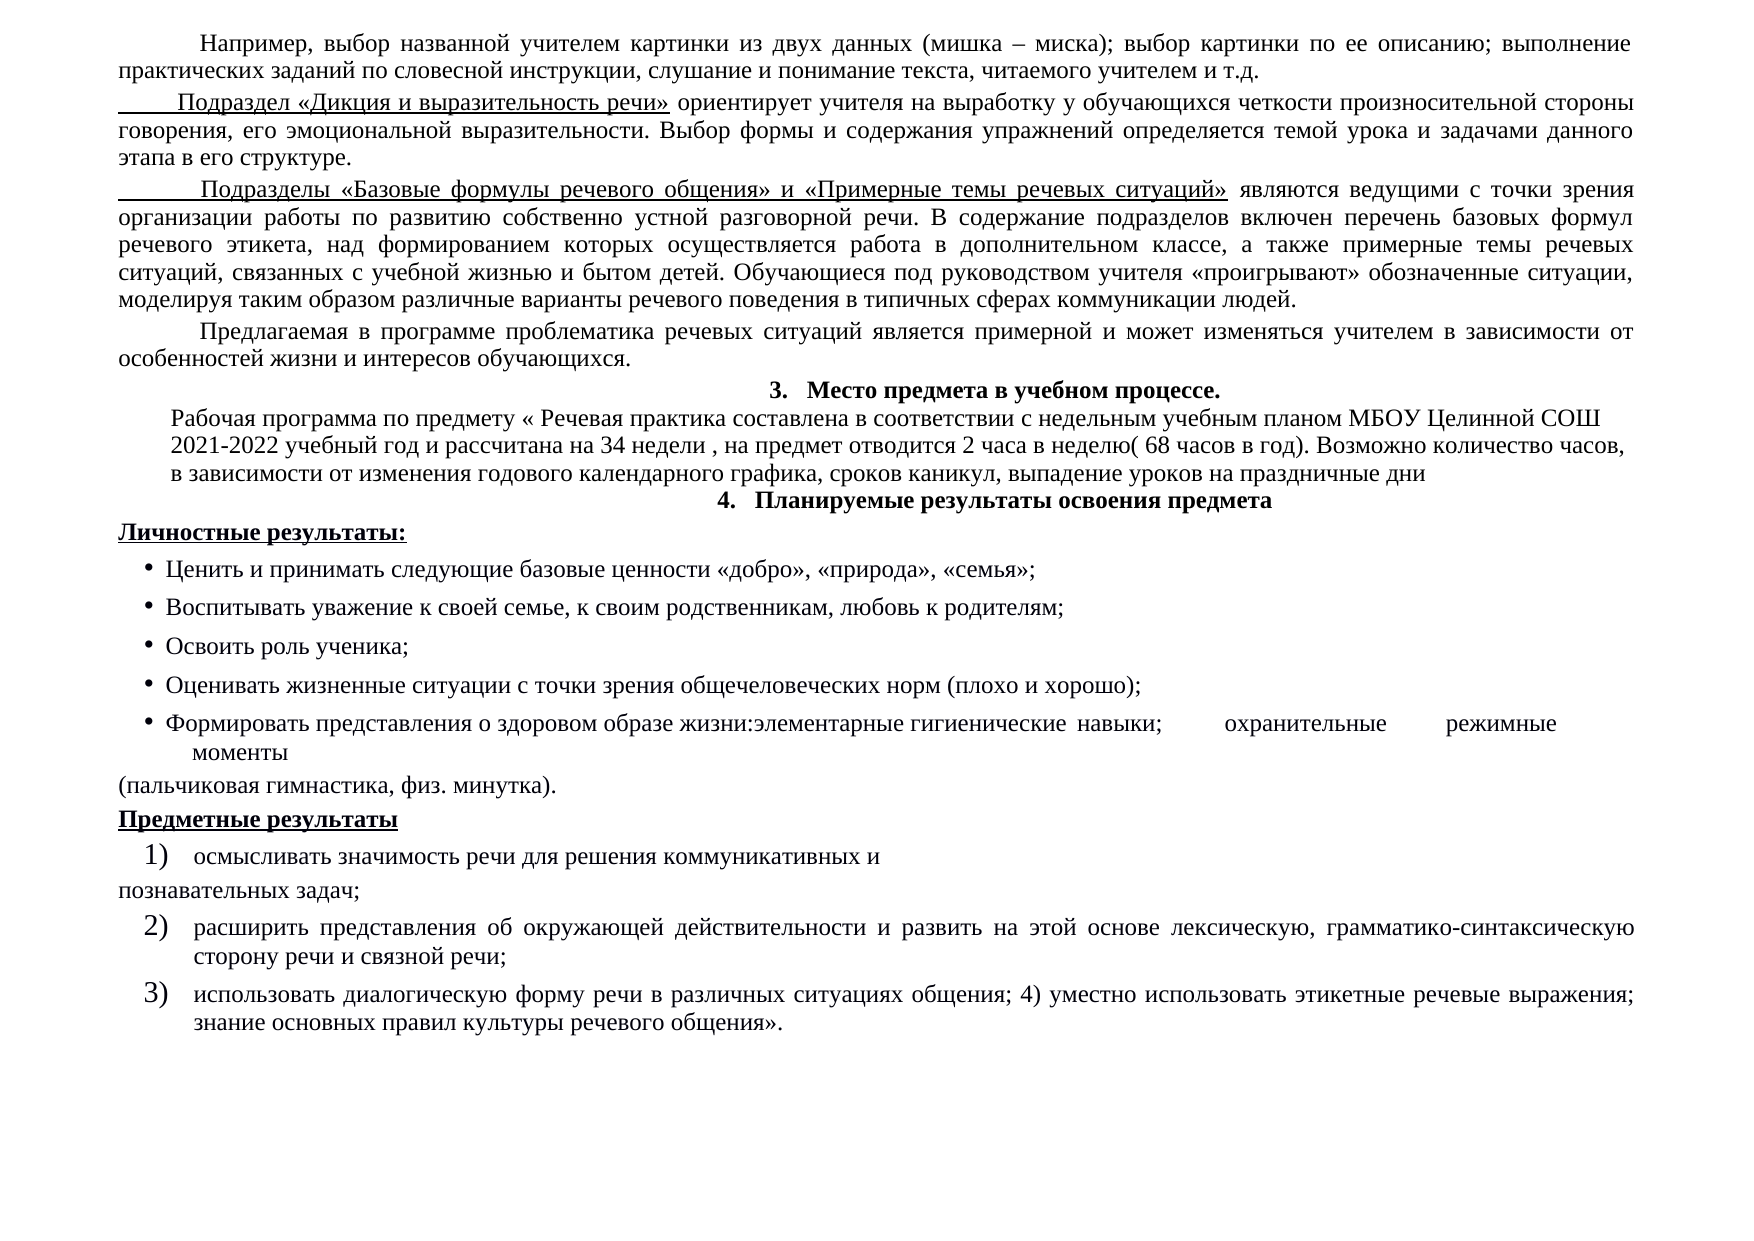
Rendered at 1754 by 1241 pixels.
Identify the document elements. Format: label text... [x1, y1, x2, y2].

list осмысливать значимость речи для решения коммуникативных и [143, 838, 1636, 871]
list Рабочая программа по предмету « Речевая практика составлена в соответствии с недельным учебным планом МБОУ Целинной СОШ 2021-2022 учебный год и рассчитана на 34 недели , на предмет отводится 2 часа в неделю( 68 часов в год). Возможно количество часов, в зависимости от изменения годового календарного графика, сроков каникул, выпадение уроков на праздничные дни [170, 404, 1635, 486]
list Формировать представления о здоровом образе жизни:элементарные гигиенические навыки; охранительные режимные моменты [143, 705, 1636, 766]
text Предметные результаты [118, 804, 1636, 833]
text Предлагаемая в программе проблематика речевых ситуаций является примерной и может изменяться учителем в зависимости от особенностей жизни и интересов обучающихся. [118, 318, 1635, 372]
text Личностные результаты: [118, 518, 1635, 546]
list Планируемые результаты освоения предмета [354, 486, 1635, 514]
list использовать диалогическую форму речи в различных ситуациях общения; 4) уместно использовать этикетные речевые выражения; знание основных правил культуры речевого общения». [143, 975, 1636, 1036]
text Например, выбор названной учителем картинки из двух данных (мишка – миска); выбор картинки по ее описанию; выполнение практических заданий по словесной инструкции, слушание и понимание текста, читаемого учителем и т.д. [118, 29, 1635, 84]
text Подразделы «Базовые формулы речевого общения» и «Примерные темы речевых ситуаций» являются ведущими с точки зрения организации работы по развитию собственно устной разговорной речи. В содержание подразделов включен перечень базовых формул речевого этикета, над формированием которых осуществляется работа в дополнительном классе, а также примерные темы речевых ситуаций, связанных с учебной жизнью и бытом детей. Обучающиеся под руководством учителя «проигрывают» обозначенные ситуации, моделируя таким образом различные варианты речевого поведения в типичных сферах коммуникации людей. [118, 176, 1635, 313]
text (пальчиковая гимнастика, физ. минутка). [118, 771, 1636, 799]
list Освоить роль ученика; [143, 628, 1636, 661]
text познавательных задач; [118, 876, 1636, 904]
list Воспитывать уважение к своей семье, к своим родственникам, любовь к родителям; [143, 589, 1636, 622]
text Подраздел «Дикция и выразительность речи» ориентирует учителя на выработку у обучающихся четкости произносительной стороны говорения, его эмоциональной выразительности. Выбор формы и содержания упражнений определяется темой урока и задачами данного этапа в его структуре. [118, 89, 1635, 171]
list Место предмета в учебном процессе. [354, 377, 1635, 404]
list расширить представления об окружающей действительности и развить на этой основе лексическую, грамматико-синтаксическую сторону речи и связной речи; [143, 909, 1636, 970]
list Оценивать жизненные ситуации с точки зрения общечеловеческих норм (плохо и хорошо); [143, 667, 1636, 700]
list Ценить и принимать следующие базовые ценности «добро», «природа», «семья»; [143, 551, 1636, 584]
